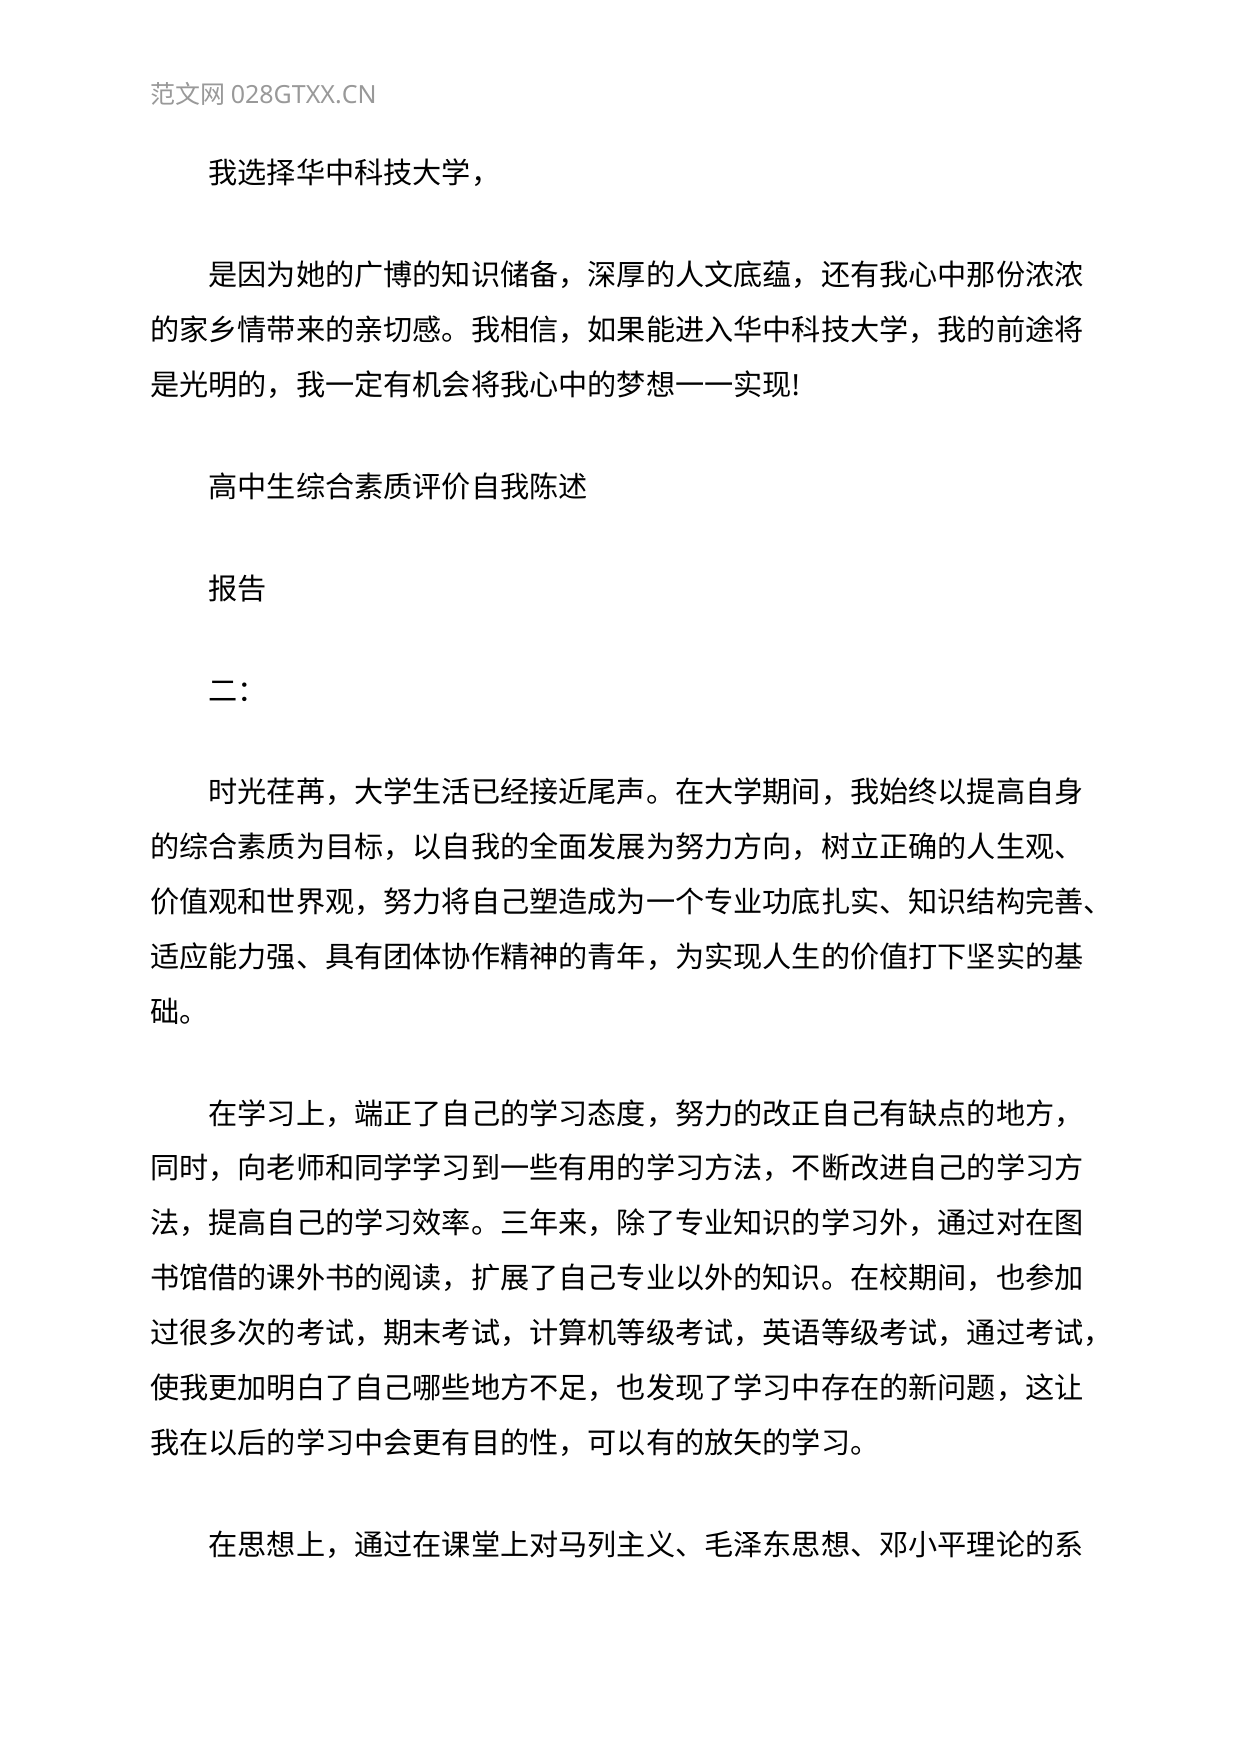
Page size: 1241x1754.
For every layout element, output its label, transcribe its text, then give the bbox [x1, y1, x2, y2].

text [150, 1521, 1090, 1564]
text 高中生综合素质评价自我陈述 [150, 463, 1090, 506]
text 时光荏苒，大学生活已经接近尾声。在大学期间，我始终以提高自身的综合素质为目标，以自我的全面发展为努力方向，树立正确的人生观、价值观和世界观，努力将自己塑造成为一个专业功底扎实、知识结构完善、适应能力强、具有团体协作精神的青年，为实现人生的价值打下坚实的基础。 [150, 769, 1090, 1031]
text 在学习上，端正了自己的学习态度，努力的改正自己有缺点的地方，同时，向老师和同学学习到一些有用的学习方法，不断改进自己的学习方法，提高自己的学习效率。三年来，除了专业知识的学习外，通过对在图书馆借的课外书的阅读，扩展了自己专业以外的知识。在校期间，也参加过很多次的考试，期末考试，计算机等级考试，英语等级考试，通过考试，使我更加明白了自己哪些地方不足，也发现了学习中存在的新问题，这让我在以后的学习中会更有目的性，可以有的放矢的学习。 [150, 1090, 1090, 1462]
text 二： [150, 667, 1090, 709]
text 我选择华中科技大学， [150, 150, 1090, 192]
text 报告 [150, 565, 1090, 608]
text 是因为她的广博的知识储备，深厚的人文底蕴，还有我心中那份浓浓的家乡情带来的亲切感。我相信，如果能进入华中科技大学，我的前途将是光明的，我一定有机会将我心中的梦想一一实现! [150, 252, 1090, 404]
